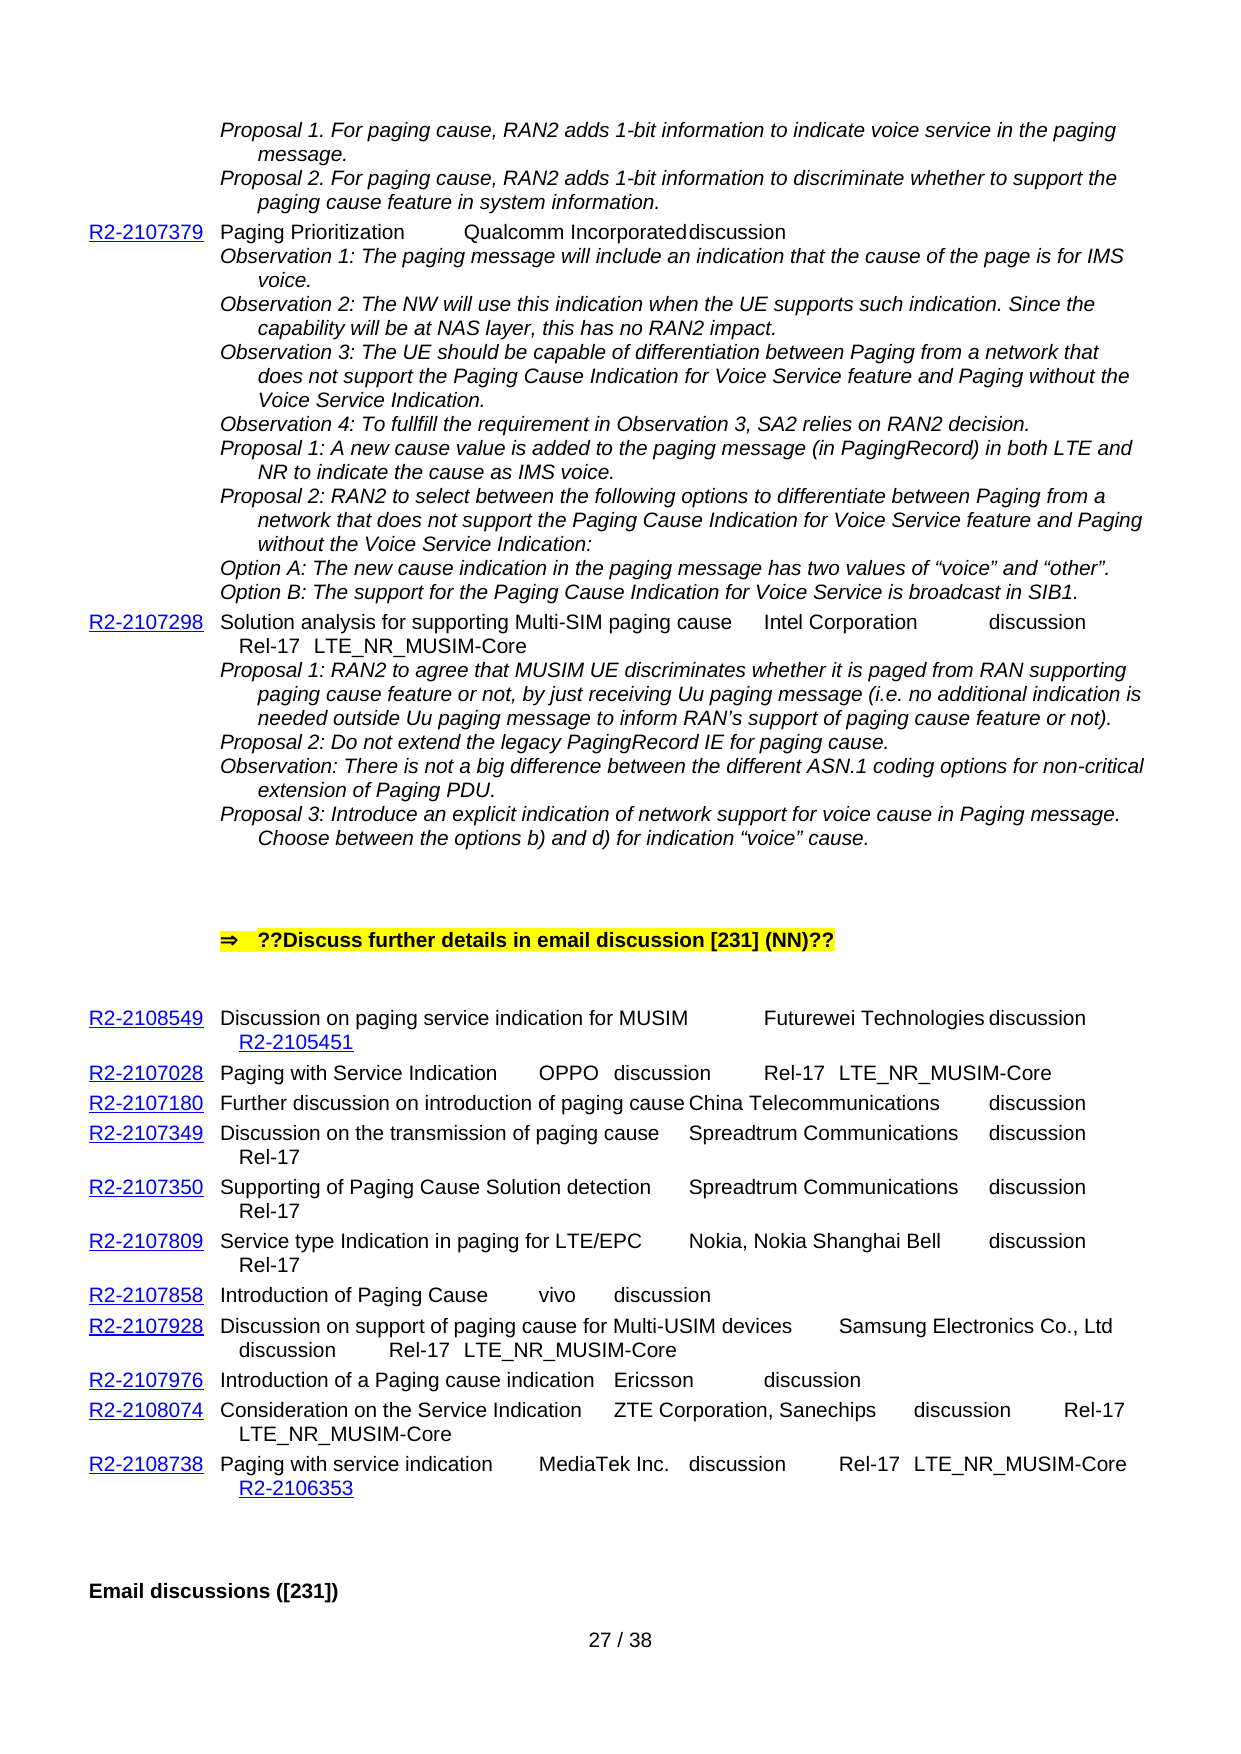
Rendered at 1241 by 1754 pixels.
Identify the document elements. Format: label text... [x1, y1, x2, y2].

title R2-2108074 Consideration on the Service Indication ZTE Corporation, Sanechips discussion Rel-17 LTE_NR_MUSIM-Core [89, 1398, 1152, 1446]
text ??Discuss further details in email discussion [231] (NN)?? [220, 927, 1152, 952]
title R2-2107858 Introduction of Paging Cause vivo discussion [89, 1283, 1152, 1307]
text Proposal 3: Introduce an explicit indication of network support for voice cause in Paging message. Choose between the options b) and d) for indication “voice” cause. [220, 801, 1152, 849]
title R2-2107028 Paging with Service Indication OPPO discussion Rel-17 LTE_NR_MUSIM-Core [89, 1060, 1152, 1084]
title R2-2107350 Supporting of Paging Cause Solution detection Spreadtrum Communications discussion Rel-17 [89, 1175, 1152, 1223]
title R2-2108738 Paging with service indication MediaTek Inc. discussion Rel-17 LTE_NR_MUSIM-Core R2-2106353 [89, 1452, 1152, 1500]
text Observation 1: The paging message will include an indication that the cause of the page is for IMS voice. [220, 244, 1152, 292]
text Proposal 2. For paging cause, RAN2 adds 1-bit information to discriminate whether to support the paging cause feature in system information. [220, 166, 1152, 214]
title R2-2107349 Discussion on the transmission of paging cause Spreadtrum Communications discussion Rel-17 [89, 1121, 1152, 1169]
title R2-2107379 Paging Prioritization Qualcomm Incorporated discussion [89, 220, 1152, 244]
text Proposal 2: Do not extend the legacy PagingRecord IE for paging cause. [220, 729, 1152, 753]
text Proposal 1: RAN2 to agree that MUSIM UE discriminates whether it is paged from RAN supporting paging cause feature or not, by just receiving Uu paging message (i.e. no additional indication is needed outside Uu paging message to inform RAN’s support of paging cause feature or not). [220, 658, 1152, 729]
title R2-2107928 Discussion on support of paging cause for Multi-USIM devices Samsung Electronics Co., Ltd discussion Rel-17 LTE_NR_MUSIM-Core [89, 1313, 1152, 1361]
text Observation 4: To fullfill the requirement in Observation 3, SA2 relies on RAN2 decision. [220, 412, 1152, 436]
text Proposal 2: RAN2 to select between the following options to differentiate between Paging from a network that does not support the Paging Cause Indication for Voice Service feature and Paging without the Voice Service Indication: [220, 484, 1152, 556]
title R2-2108549 Discussion on paging service indication for MUSIM Futurewei Technologies discussion R2-2105451 [89, 1006, 1152, 1054]
text Proposal 1: A new cause value is added to the paging message (in PagingRecord) in both LTE and NR to indicate the cause as IMS voice. [220, 436, 1152, 484]
text Observation 3: The UE should be capable of differentiation between Paging from a network that does not support the Paging Cause Indication for Voice Service feature and Paging without the Voice Service Indication. [220, 340, 1152, 412]
text Email discussions ([231]) [89, 1579, 1152, 1603]
text Proposal 1. For paging cause, RAN2 adds 1-bit information to indicate voice service in the paging message. [220, 118, 1152, 166]
text Observation 2: The NW will use this indication when the UE supports such indication. Since the capability will be at NAS layer, this has no RAN2 impact. [220, 292, 1152, 340]
title R2-2107976 Introduction of a Paging cause indication Ericsson discussion [89, 1368, 1152, 1392]
title R2-2107298 Solution analysis for supporting Multi-SIM paging cause Intel Corporation discussion Rel-17 LTE_NR_MUSIM-Core [89, 610, 1152, 658]
text Observation: There is not a big difference between the different ASN.1 coding options for non-critical extension of Paging PDU. [220, 753, 1152, 801]
text Option A: The new cause indication in the paging message has two values of “voice” and “other”. [220, 556, 1152, 579]
title R2-2107809 Service type Indication in paging for LTE/EPC Nokia, Nokia Shanghai Bell discussion Rel-17 [89, 1229, 1152, 1277]
title R2-2107180 Further discussion on introduction of paging cause China Telecommunications discussion [89, 1091, 1152, 1114]
text Option B: The support for the Paging Cause Indication for Voice Service is broadcast in SIB1. [220, 579, 1152, 603]
